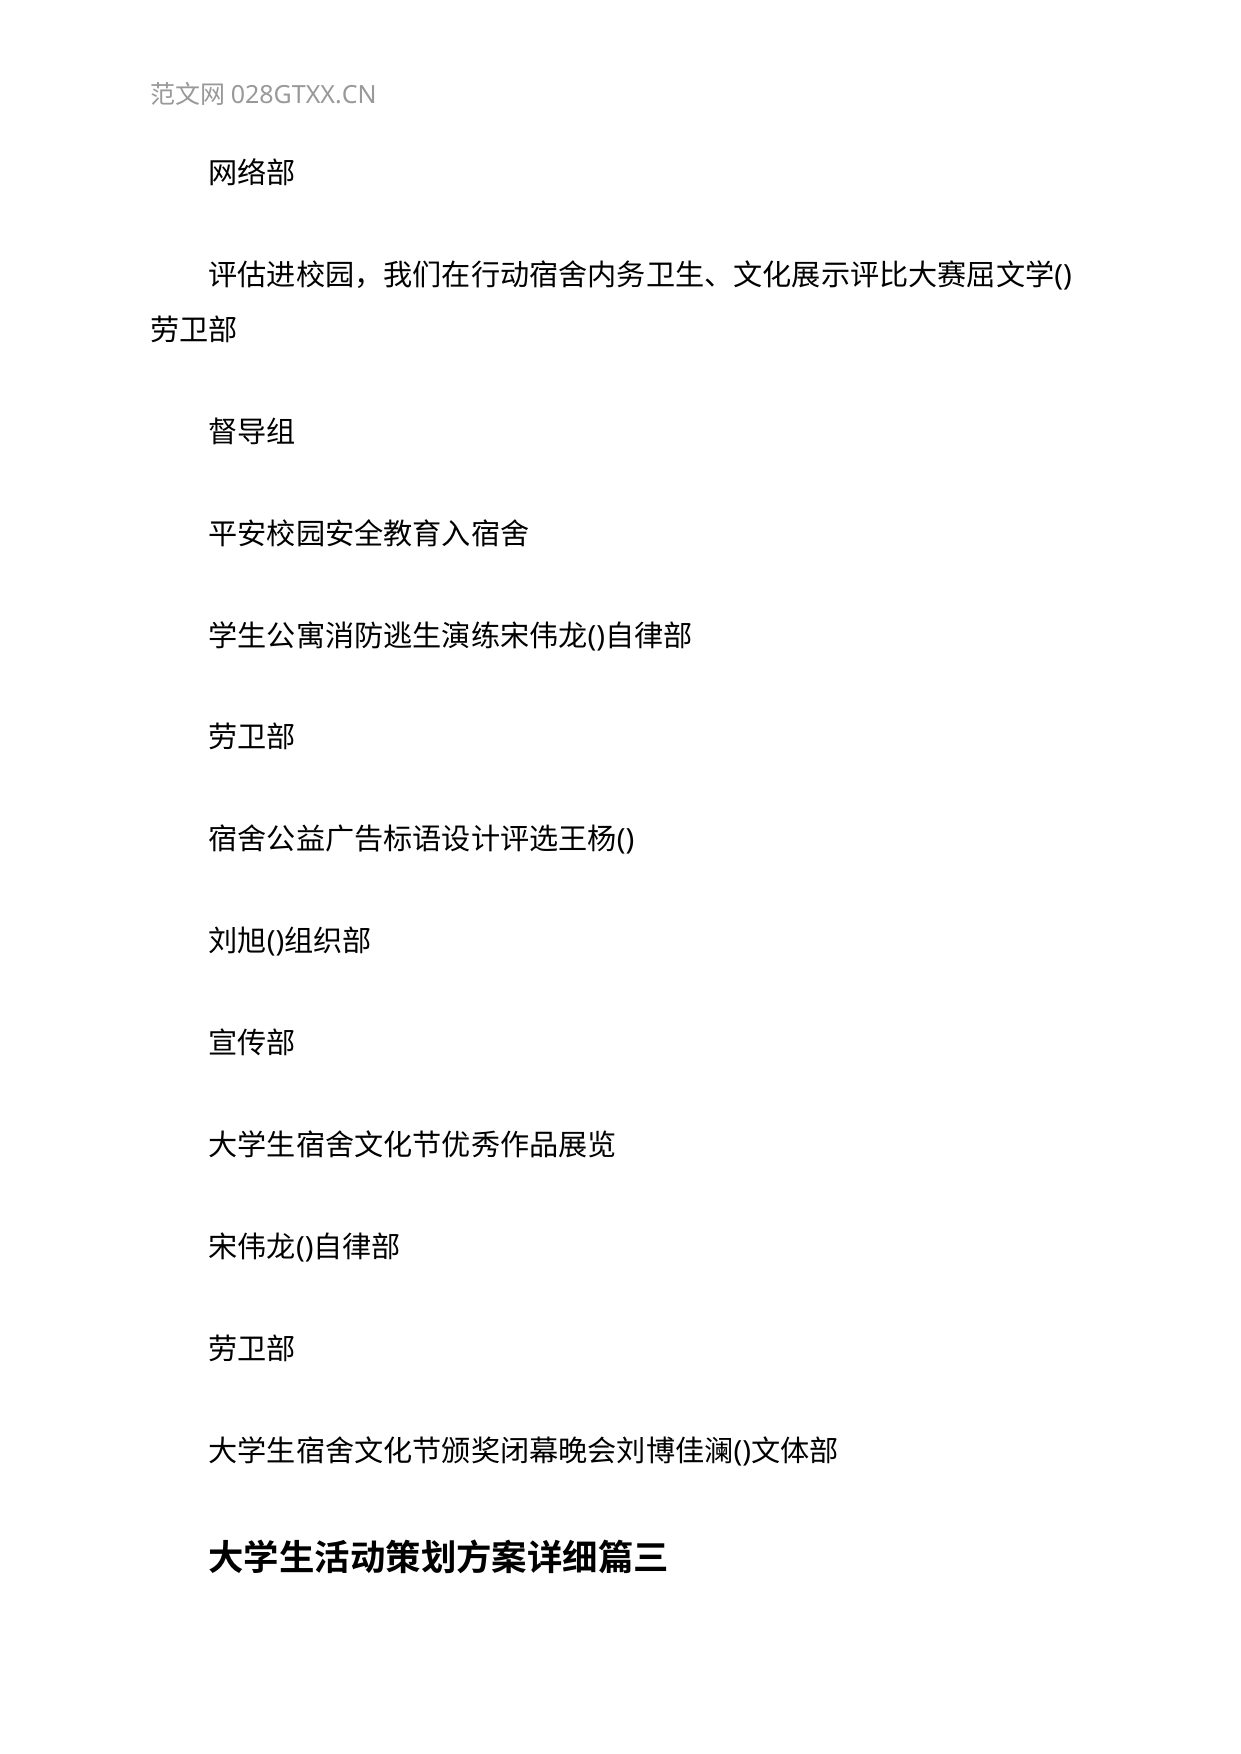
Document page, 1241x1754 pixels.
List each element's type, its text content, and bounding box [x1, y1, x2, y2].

text 评估进校园，我们在行动宿舍内务卫生、文化展示评比大赛屈文学()劳卫部 [150, 252, 1090, 349]
text 宿舍公益广告标语设计评选王杨() [150, 816, 1090, 858]
text 大学生宿舍文化节优秀作品展览 [150, 1122, 1090, 1164]
text 督导组 [150, 408, 1090, 451]
text 宣传部 [150, 1020, 1090, 1062]
text 平安校园安全教育入宿舍 [150, 510, 1090, 553]
text 宋伟龙()自律部 [150, 1223, 1090, 1266]
text 学生公寓消防逃生演练宋伟龙()自律部 [150, 612, 1090, 654]
text 劳卫部 [150, 1325, 1090, 1368]
text 刘旭()组织部 [150, 918, 1090, 960]
text 大学生宿舍文化节颁奖闭幕晚会刘博佳澜()文体部 [150, 1427, 1090, 1469]
text 劳卫部 [150, 714, 1090, 756]
text 大学生活动策划方案详细篇三 [150, 1529, 1090, 1580]
text 网络部 [150, 150, 1090, 192]
